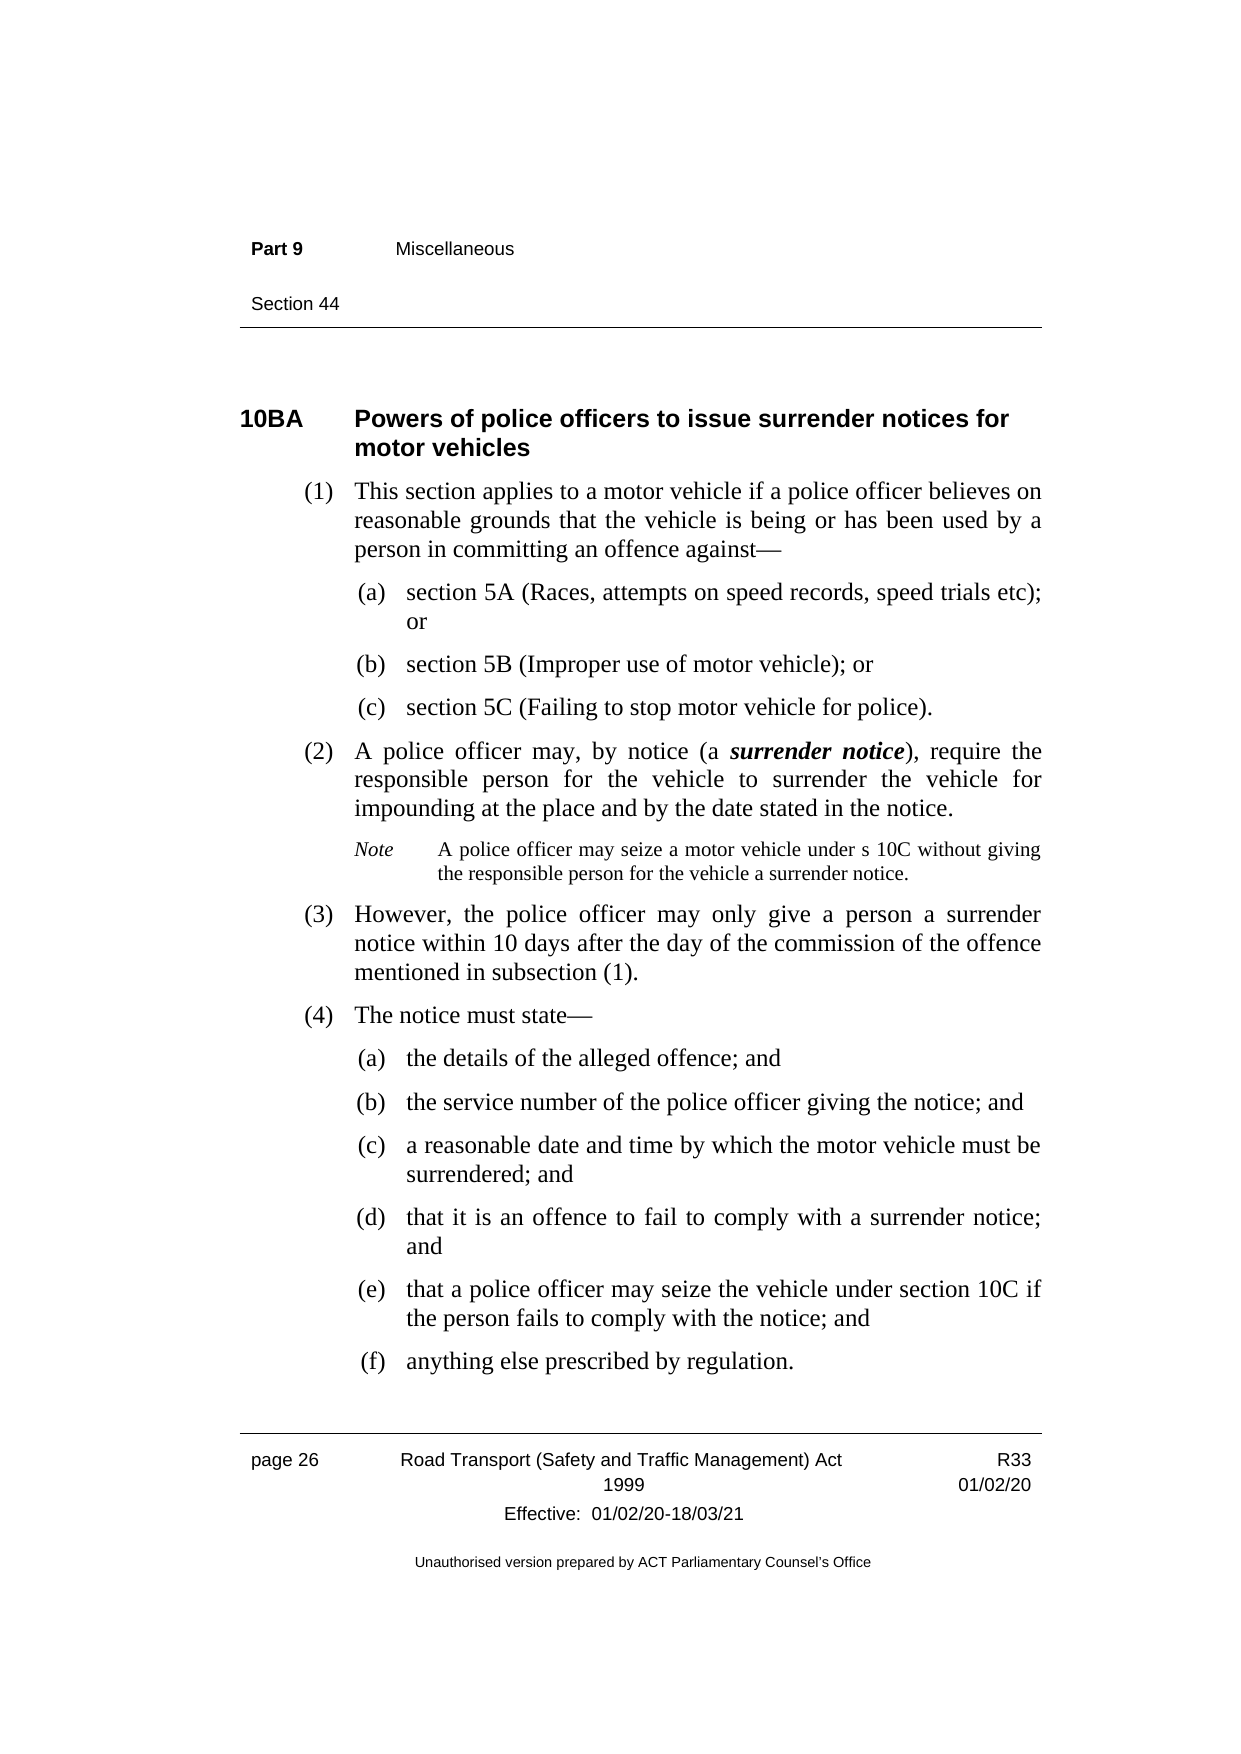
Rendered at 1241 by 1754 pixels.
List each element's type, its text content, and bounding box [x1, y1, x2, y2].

text (c) a reasonable date and time by which the motor vehicle must be surrendered; and [239, 1130, 1042, 1188]
text 10BA Powers of police officers to issue surrender notices for motor vehicles [239, 404, 1042, 462]
text (f) anything else prescribed by regulation. [239, 1346, 1042, 1375]
text (a) the details of the alleged offence; and [239, 1043, 1042, 1072]
text (c) section 5C (Failing to stop motor vehicle for police). [239, 692, 1042, 721]
text (d) that it is an offence to fail to comply with a surrender notice; and [239, 1202, 1042, 1260]
text (1) This section applies to a motor vehicle if a police officer believes on reasonable grounds that the vehicle is being or has been used by a person in committing an offence against— [239, 476, 1042, 562]
text (e) that a police officer may seize the vehicle under section 10C if the person fails to comply with the notice; and [239, 1274, 1042, 1332]
text (4) The notice must state— [239, 1000, 1042, 1029]
text (b) section 5B (Improper use of motor vehicle); or [239, 649, 1042, 678]
text (b) the service number of the police officer giving the notice; and [239, 1087, 1042, 1116]
text (3) However, the police officer may only give a person a surrender notice within 10 days after the day of the commission of the offence mentioned in subsection (1). [239, 899, 1042, 986]
text (2) A police officer may, by notice (a surrender notice), require the responsible person for the vehicle to surrender the vehicle for impounding at the place and by the date stated in the notice. [239, 736, 1042, 822]
text (a) section 5A (Races, attempts on speed records, speed trials etc); or [239, 577, 1042, 634]
text Note A police officer may seize a motor vehicle under s 10C without giving the responsible person for the vehicle a surrender notice. [354, 837, 1042, 885]
